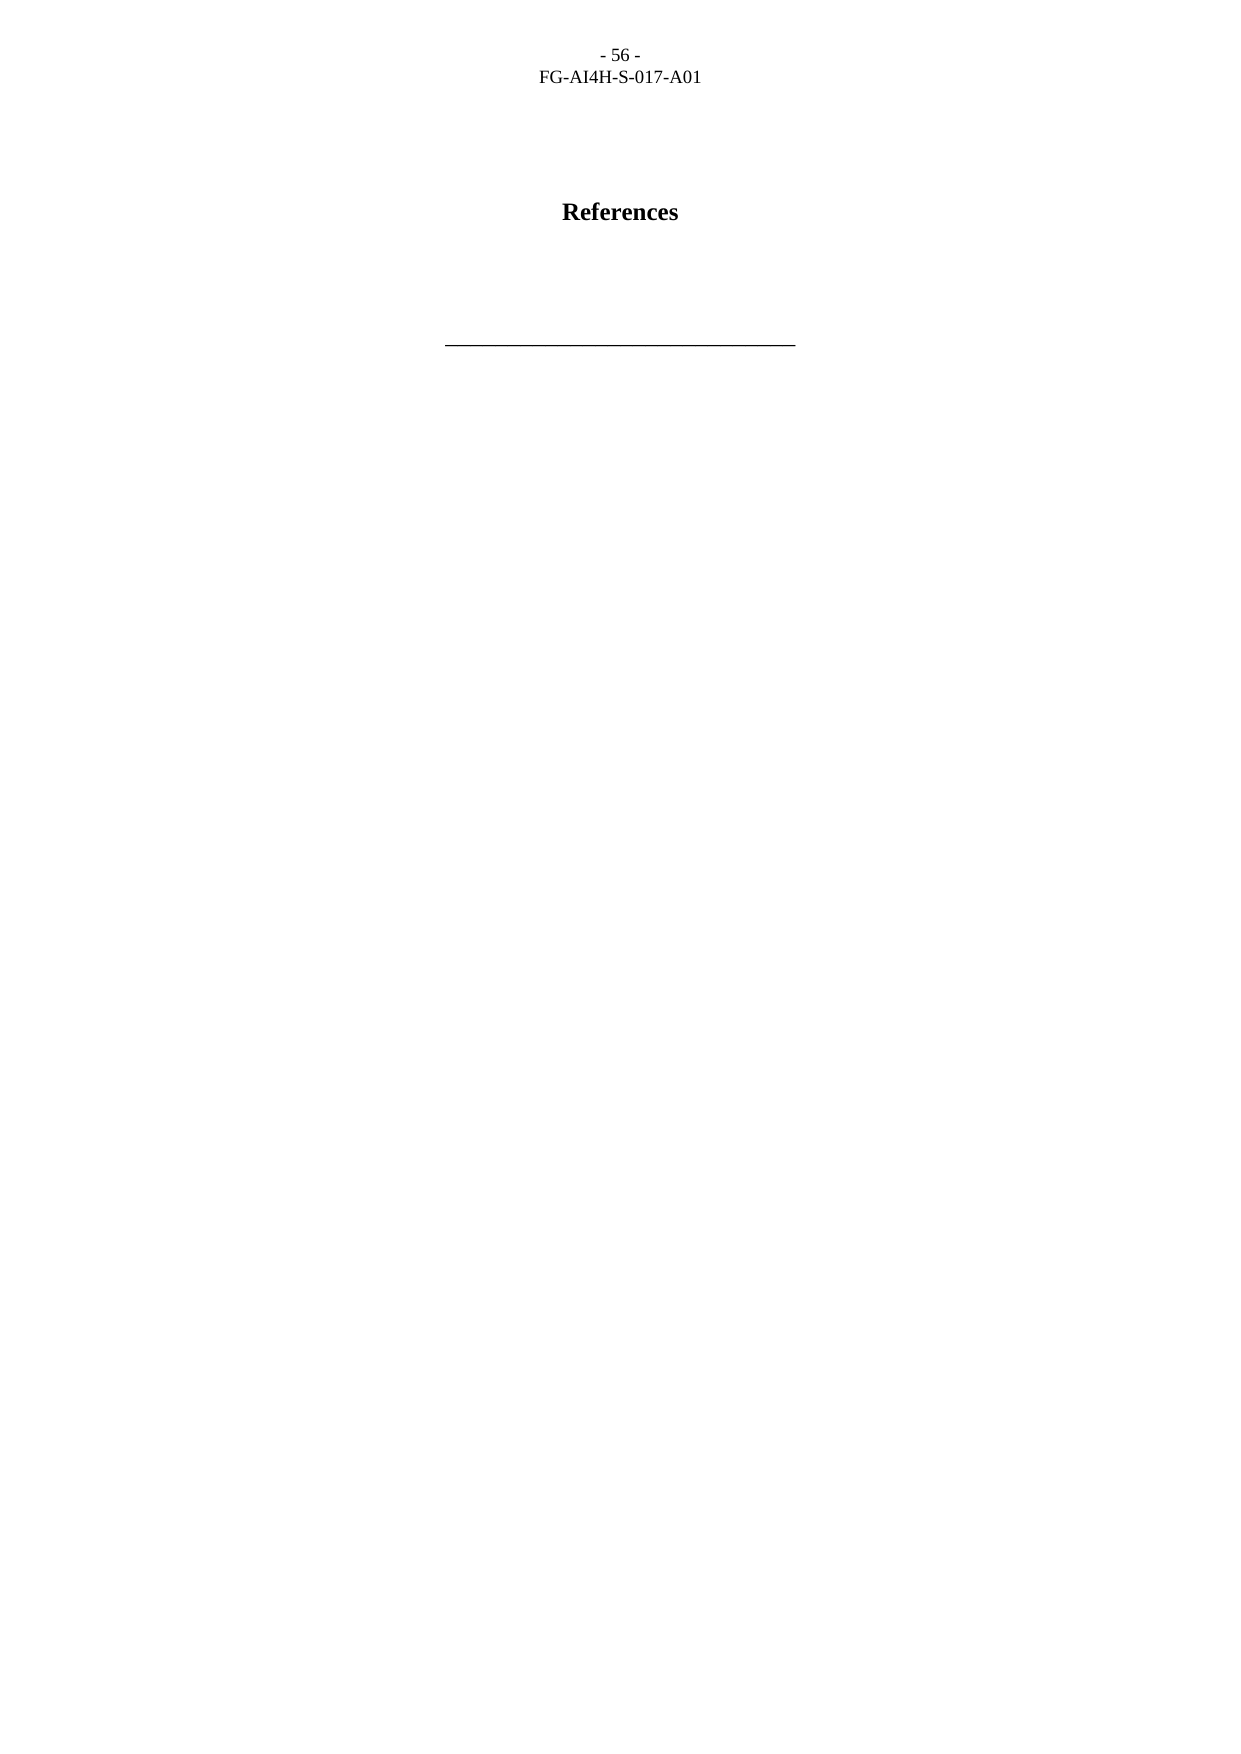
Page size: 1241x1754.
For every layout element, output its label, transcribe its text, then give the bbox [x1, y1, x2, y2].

text References [118, 197, 1122, 226]
text ____________________________ [118, 321, 1122, 349]
